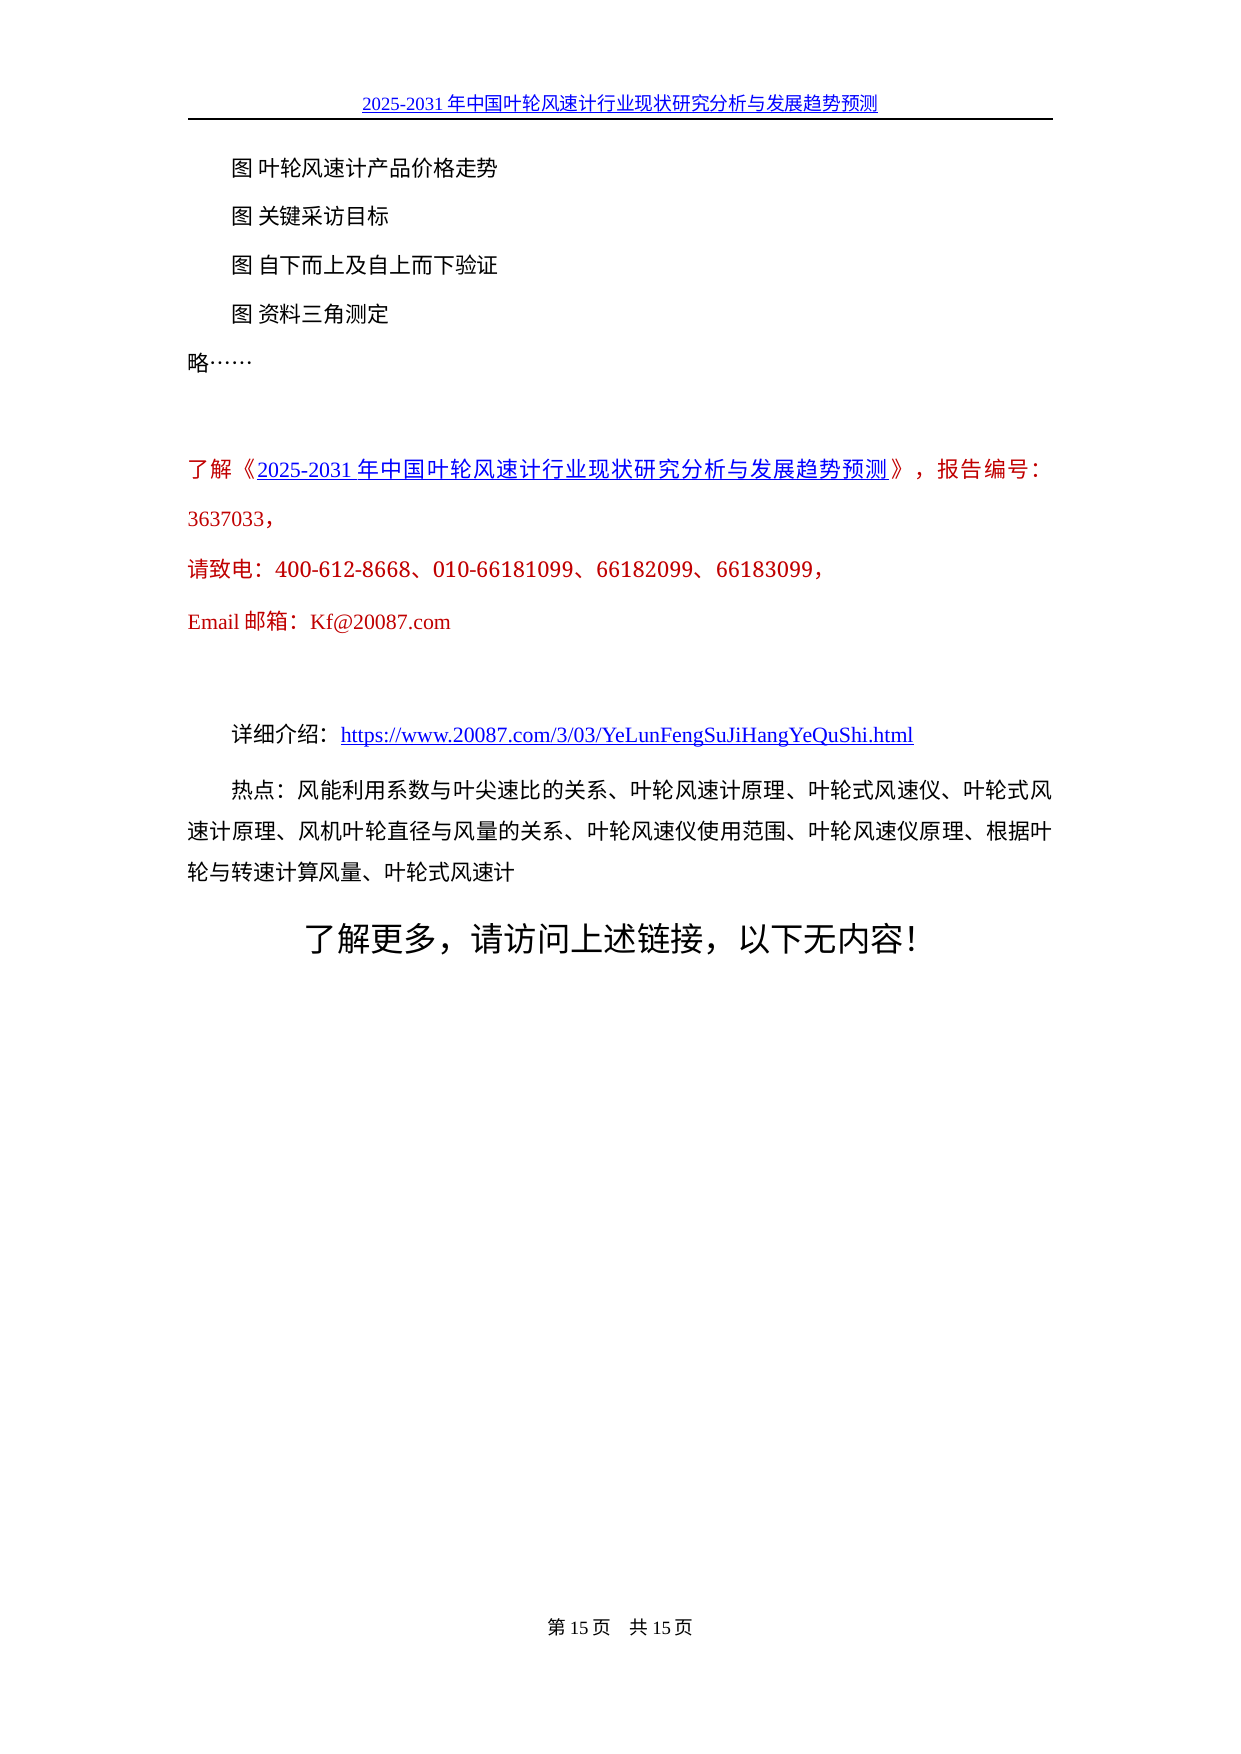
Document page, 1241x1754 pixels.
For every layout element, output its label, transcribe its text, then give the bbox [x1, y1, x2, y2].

text 请致电：400-612-8668、010-66181099、66182099、66183099， [187, 552, 1053, 584]
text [187, 150, 1053, 378]
text 详细介绍：https://www.20087.com/3/03/YeLunFengSuJiHangYeQuShi.html [187, 716, 1053, 749]
text 了解《2025-2031年中国叶轮风速计行业现状研究分析与发展趋势预测》，报告编号：3637033， [187, 452, 1053, 533]
text 热点：风能利用系数与叶尖速比的关系、叶轮风速计原理、叶轮式风速仪、叶轮式风速计原理、风机叶轮直径与风量的关系、叶轮风速仪使用范围、叶轮风速仪原理、根据叶轮与转速计算风量、叶轮式风速计 [187, 773, 1053, 887]
text Email邮箱：Kf@20087.com [187, 603, 1053, 636]
title 了解更多，请访问上述链接，以下无内容！ [187, 904, 1053, 969]
